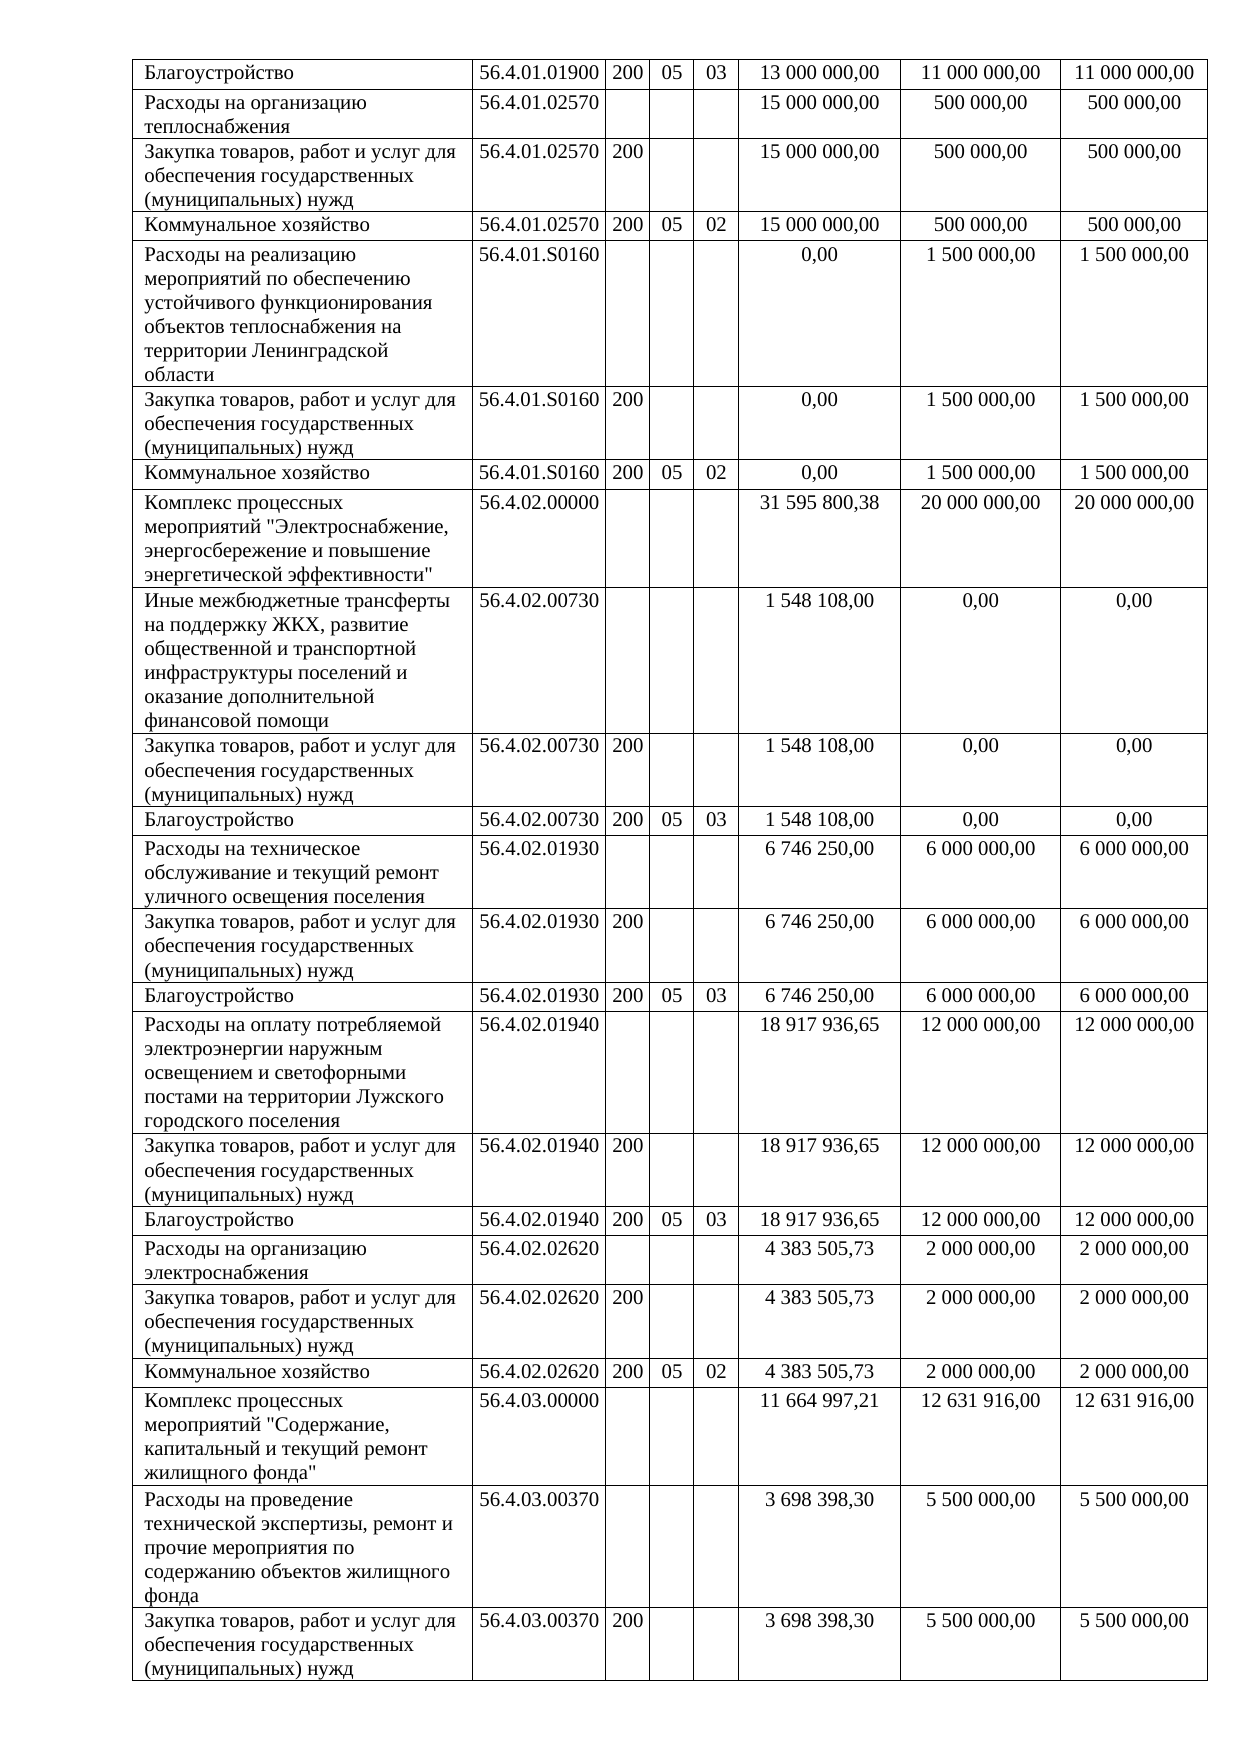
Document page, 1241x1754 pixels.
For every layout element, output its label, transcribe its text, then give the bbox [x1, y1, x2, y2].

table_cell 0,00 [901, 588, 1060, 732]
table_cell Закупка товаров, работ и услуг для обеспечения государственных (муниципальных) нужд [133, 1134, 472, 1206]
table_cell 200 [606, 983, 649, 1011]
table_cell 12 000 000,00 [901, 1207, 1060, 1235]
table_cell 2 000 000,00 [1061, 1359, 1207, 1387]
table_cell Закупка товаров, работ и услуг для обеспечения государственных (муниципальных) нужд [133, 909, 472, 982]
table_cell [650, 1486, 693, 1607]
table_cell 56.4.01.02570 [473, 90, 605, 138]
table_cell 1 548 108,00 [739, 807, 900, 835]
table_cell 12 000 000,00 [1061, 1134, 1207, 1206]
table_cell 200 [606, 212, 649, 240]
table_cell 200 [606, 807, 649, 835]
table_cell 05 [650, 60, 693, 88]
table_cell Комплекс процессных мероприятий "Содержание, капитальный и текущий ремонт жилищного фонда" [133, 1388, 472, 1485]
table_cell 2 000 000,00 [901, 1359, 1060, 1387]
table_cell 11 664 997,21 [739, 1388, 900, 1485]
table_cell 500 000,00 [901, 90, 1060, 138]
table_cell 56.4.02.00730 [473, 807, 605, 835]
table_cell 200 [606, 909, 649, 982]
table_cell 56.4.02.00000 [473, 490, 605, 587]
table_cell 18 917 936,65 [739, 1012, 900, 1132]
table_cell Иные межбюджетные трансферты на поддержку ЖКХ, развитие общественной и транспортной инфраструктуры поселений и оказание дополнительной финансовой помощи [133, 588, 472, 732]
table_cell 2 000 000,00 [1061, 1285, 1207, 1357]
table_cell 56.4.01.01900 [473, 60, 605, 88]
table_cell 56.4.02.01940 [473, 1134, 605, 1206]
table_cell 0,00 [1061, 807, 1207, 835]
table_cell 12 631 916,00 [901, 1388, 1060, 1485]
table_cell 03 [694, 60, 738, 88]
table_cell 05 [650, 807, 693, 835]
table_cell [694, 1012, 738, 1132]
table_cell 3 698 398,30 [739, 1608, 900, 1680]
table_cell Расходы на проведение технической экспертизы, ремонт и прочие мероприятия по содержанию объектов жилищного фонда [133, 1486, 472, 1607]
table_cell 200 [606, 1134, 649, 1206]
table_cell 56.4.01.S0160 [473, 387, 605, 459]
table_cell 1 500 000,00 [901, 460, 1060, 488]
table_cell [650, 1388, 693, 1485]
table_cell Расходы на техническое обслуживание и текущий ремонт уличного освещения поселения [133, 836, 472, 908]
table_cell 20 000 000,00 [901, 490, 1060, 587]
table_cell 15 000 000,00 [739, 90, 900, 138]
table_cell 05 [650, 1207, 693, 1235]
table_cell 3 698 398,30 [739, 1486, 900, 1607]
table_cell [606, 1012, 649, 1132]
table_cell 5 500 000,00 [901, 1486, 1060, 1607]
table_cell [650, 241, 693, 386]
table_cell [606, 241, 649, 386]
table_cell 05 [650, 1359, 693, 1387]
table_cell 11 000 000,00 [901, 60, 1060, 88]
table_cell 56.4.01.02570 [473, 139, 605, 211]
table_cell [694, 139, 738, 211]
table_cell 02 [694, 460, 738, 488]
table_cell 2 000 000,00 [901, 1236, 1060, 1284]
table_cell 18 917 936,65 [739, 1134, 900, 1206]
table_cell Комплекс процессных мероприятий "Электроснабжение, энергосбережение и повышение энергетической эффективности" [133, 490, 472, 587]
table_cell 200 [606, 1359, 649, 1387]
table_cell Благоустройство [133, 983, 472, 1011]
table_cell [606, 1236, 649, 1284]
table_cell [133, 139, 472, 211]
table_cell [606, 588, 649, 732]
table_cell 56.4.02.01930 [473, 836, 605, 908]
table_cell 0,00 [739, 460, 900, 488]
table_cell 05 [650, 212, 693, 240]
table_cell 500 000,00 [1061, 90, 1207, 138]
table_cell [650, 909, 693, 982]
table_cell 200 [606, 734, 649, 806]
table_cell [694, 90, 738, 138]
table_cell 6 000 000,00 [901, 836, 1060, 908]
table_cell 12 000 000,00 [901, 1012, 1060, 1132]
table_cell [650, 490, 693, 587]
table_cell Закупка товаров, работ и услуг для обеспечения государственных (муниципальных) нужд [133, 387, 472, 459]
table_cell 200 [606, 60, 649, 88]
table_cell 1 500 000,00 [1061, 460, 1207, 488]
table_cell 0,00 [739, 387, 900, 459]
table_cell 200 [606, 387, 649, 459]
table_cell 56.4.02.02620 [473, 1236, 605, 1284]
table_cell 4 383 505,73 [739, 1236, 900, 1284]
table_cell [650, 1608, 693, 1680]
table_cell 12 000 000,00 [1061, 1012, 1207, 1132]
table_cell 2 000 000,00 [1061, 1236, 1207, 1284]
table_cell Благоустройство [133, 807, 472, 835]
table_cell 500 000,00 [901, 139, 1060, 211]
table_cell 200 [606, 1285, 649, 1357]
table_cell 0,00 [739, 241, 900, 386]
table_cell 1 500 000,00 [1061, 387, 1207, 459]
table_cell 500 000,00 [1061, 139, 1207, 211]
table_cell 1 548 108,00 [739, 588, 900, 732]
table_cell 15 000 000,00 [739, 139, 900, 211]
table_cell Закупка товаров, работ и услуг для обеспечения государственных (муниципальных) нужд [133, 1608, 472, 1680]
table_cell 05 [650, 460, 693, 488]
table_cell [694, 387, 738, 459]
table_cell 2 000 000,00 [901, 1285, 1060, 1357]
table_cell [694, 588, 738, 732]
table_cell 12 000 000,00 [901, 1134, 1060, 1206]
table_cell Закупка товаров, работ и услуг для обеспечения государственных (муниципальных) нужд [133, 1285, 472, 1357]
table_cell [694, 909, 738, 982]
table_cell 31 595 800,38 [739, 490, 900, 587]
table_cell [694, 1486, 738, 1607]
table_cell 56.4.02.01930 [473, 983, 605, 1011]
table_cell Расходы на оплату потребляемой электроэнергии наружным освещением и светофорными постами на территории Лужского городского поселения [133, 1012, 472, 1132]
table_cell 0,00 [901, 807, 1060, 835]
table_cell 56.4.03.00370 [473, 1608, 605, 1680]
table_cell [606, 1388, 649, 1485]
table_cell 18 917 936,65 [739, 1207, 900, 1235]
table_cell Коммунальное хозяйство [133, 1359, 472, 1387]
table_cell 0,00 [1061, 734, 1207, 806]
table_cell 500 000,00 [1061, 212, 1207, 240]
table_cell 56.4.02.01940 [473, 1012, 605, 1132]
table_cell Коммунальное хозяйство [133, 460, 472, 488]
table_cell 1 500 000,00 [901, 241, 1060, 386]
table_cell [694, 241, 738, 386]
table_cell [694, 734, 738, 806]
table_cell 6 746 250,00 [739, 836, 900, 908]
table_cell Коммунальное хозяйство [133, 212, 472, 240]
table_cell 6 000 000,00 [1061, 836, 1207, 908]
table_cell 13 000 000,00 [739, 60, 900, 88]
table_cell 4 383 505,73 [739, 1359, 900, 1387]
table_cell [650, 1012, 693, 1132]
table_cell Благоустройство [133, 1207, 472, 1235]
table_cell Закупка товаров, работ и услуг для обеспечения государственных (муниципальных) нужд [133, 734, 472, 806]
table_cell 6 000 000,00 [1061, 909, 1207, 982]
table_cell [694, 1608, 738, 1680]
table_cell 0,00 [901, 734, 1060, 806]
table_cell [694, 1134, 738, 1206]
table_cell 12 000 000,00 [1061, 1207, 1207, 1235]
table_cell [694, 1388, 738, 1485]
table_cell 6 746 250,00 [739, 909, 900, 982]
table_cell Расходы на организацию электроснабжения [133, 1236, 472, 1284]
table_cell 05 [650, 983, 693, 1011]
table_cell [694, 1236, 738, 1284]
table_cell [650, 734, 693, 806]
table_cell [650, 1285, 693, 1357]
table_cell 03 [694, 807, 738, 835]
table_cell 56.4.02.02620 [473, 1359, 605, 1387]
table_cell 02 [694, 1359, 738, 1387]
table_cell 6 000 000,00 [901, 983, 1060, 1011]
table_cell 200 [606, 1207, 649, 1235]
table_cell 5 500 000,00 [1061, 1486, 1207, 1607]
table_cell 03 [694, 1207, 738, 1235]
table_cell [694, 836, 738, 908]
table_cell 15 000 000,00 [739, 212, 900, 240]
table_cell 56.4.02.01940 [473, 1207, 605, 1235]
table_cell 200 [606, 460, 649, 488]
table_cell [606, 490, 649, 587]
table_cell [650, 1236, 693, 1284]
table_cell [694, 490, 738, 587]
table_cell Благоустройство [133, 60, 472, 88]
table_cell 6 000 000,00 [901, 909, 1060, 982]
table_cell 5 500 000,00 [901, 1608, 1060, 1680]
table_cell 56.4.02.01930 [473, 909, 605, 982]
table_cell 02 [694, 212, 738, 240]
table_cell [694, 1285, 738, 1357]
table_cell [650, 836, 693, 908]
table_cell 6 000 000,00 [1061, 983, 1207, 1011]
table_cell 56.4.03.00000 [473, 1388, 605, 1485]
table_cell 1 500 000,00 [901, 387, 1060, 459]
table_cell [650, 588, 693, 732]
table_cell 1 500 000,00 [1061, 241, 1207, 386]
table_cell 56.4.02.00730 [473, 734, 605, 806]
table_cell 1 548 108,00 [739, 734, 900, 806]
table_cell 5 500 000,00 [1061, 1608, 1207, 1680]
table_cell 56.4.01.02570 [473, 212, 605, 240]
table_cell 500 000,00 [901, 212, 1060, 240]
table_cell 12 631 916,00 [1061, 1388, 1207, 1485]
table_cell [650, 387, 693, 459]
table_cell 200 [606, 1608, 649, 1680]
table_cell 56.4.01.S0160 [473, 460, 605, 488]
table_cell 4 383 505,73 [739, 1285, 900, 1357]
table_cell Расходы на организацию теплоснабжения [133, 90, 472, 138]
table_cell [650, 1134, 693, 1206]
table_cell [606, 90, 649, 138]
table_cell 56.4.03.00370 [473, 1486, 605, 1607]
table_cell 03 [694, 983, 738, 1011]
table_cell 56.4.02.00730 [473, 588, 605, 732]
table_cell 11 000 000,00 [1061, 60, 1207, 88]
table_cell 0,00 [1061, 588, 1207, 732]
table_cell 6 746 250,00 [739, 983, 900, 1011]
table_cell [650, 90, 693, 138]
table_cell [606, 1486, 649, 1607]
table_cell 56.4.02.02620 [473, 1285, 605, 1357]
table_cell Расходы на реализацию мероприятий по обеспечению устойчивого функционирования объектов теплоснабжения на территории Ленинградской области [133, 241, 472, 386]
table_cell [606, 836, 649, 908]
table_cell 200 [606, 139, 649, 211]
table_cell 20 000 000,00 [1061, 490, 1207, 587]
table_cell 56.4.01.S0160 [473, 241, 605, 386]
table_cell [650, 139, 693, 211]
